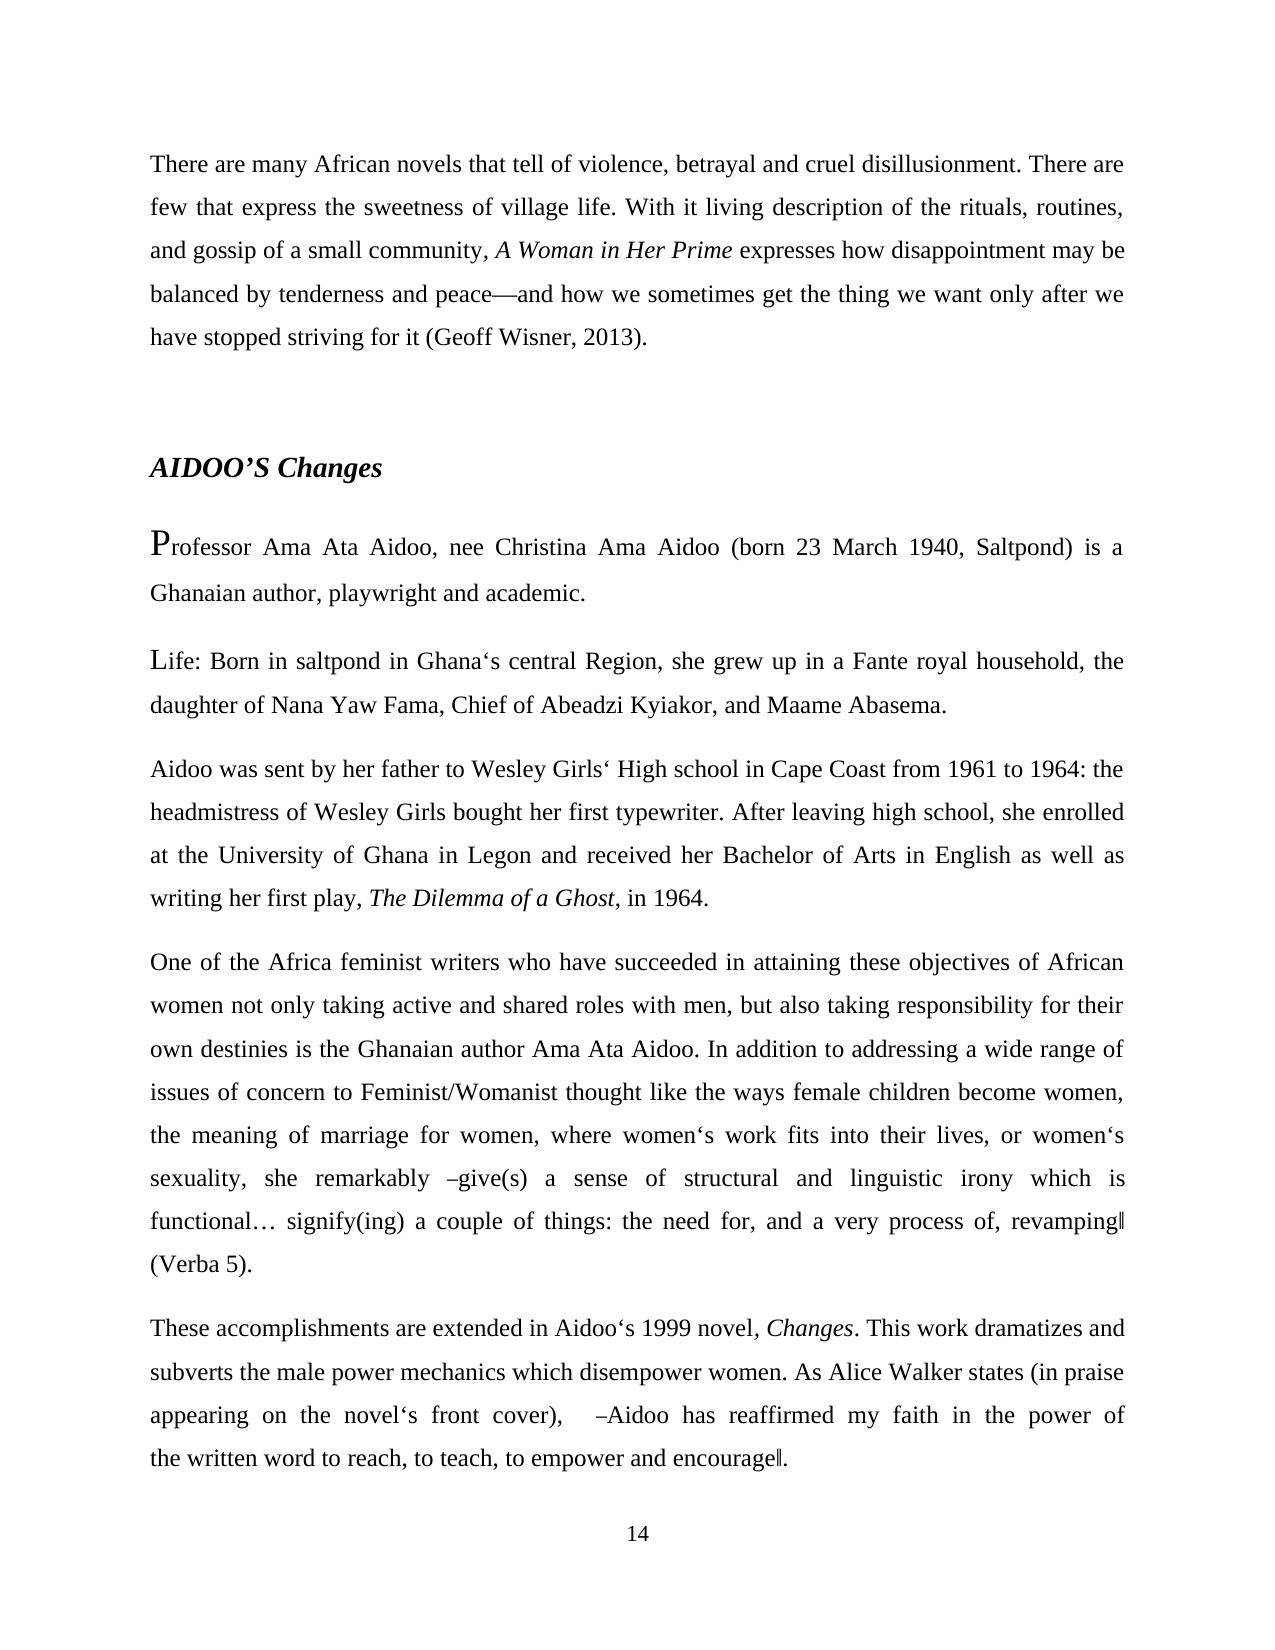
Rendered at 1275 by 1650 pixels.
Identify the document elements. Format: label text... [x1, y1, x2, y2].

text Life: Born in saltpond in Ghana‘s central Region, she grew up in a Fante royal household, the daughter of Nana Yaw Fama, Chief of Abeadzi Kyiakor, and Maame Abasema. [150, 642, 1125, 719]
text There are many African novels that tell of violence, betrayal and cruel disillusionment. There are few that express the sweetness of village life. With it living description of the rituals, routines, and gossip of a small community, A Woman in Her Prime expresses how disappointment may be balanced by tenderness and peace—and how we sometimes get the thing we want only after we have stopped striving for it (Geoff Wisner, 2013). [150, 149, 1125, 351]
text AIDOO’S Changes [150, 451, 1137, 484]
text Aidoo was sent by her father to Wesley Girls‘ High school in Cape Coast from 1961 to 1964: the headmistress of Wesley Girls bought her first typewriter. After leaving high school, she enrolled at the University of Ghana in Legon and received her Bachelor of Arts in English as well as writing her first play, The Dilemma of a Ghost, in 1964. [150, 754, 1125, 912]
text These accomplishments are extended in Aidoo‘s 1999 novel, Changes. This work dramatizes and subverts the male power mechanics which disempower women. As Alice Walker states (in praise appearing on the novel‘s front cover), ―Aidoo has reaffirmed my faith in the power of the written word to reach, to teach, to empower and encourage‖. [150, 1313, 1125, 1472]
text Professor Ama Ata Aidoo, nee Christina Ama Aidoo (born 23 March 1940, Saltpond) is a Ghanaian author, playwright and academic. [150, 521, 1125, 607]
text One of the Africa feminist writers who have succeeded in attaining these objectives of African women not only taking active and shared roles with men, but also taking responsibility for their own destinies is the Ghanaian author Ama Ata Aidoo. In addition to addressing a wide range of issues of concern to Feminist/Womanist thought like the ways female children become women, the meaning of marriage for women, where women‘s work fits into their lives, or women‘s sexuality, she remarkably ―give(s) a sense of structural and linguistic irony which is functional… signify(ing) a couple of things: the need for, and a very process of, revamping‖ (Verba 5). [150, 947, 1125, 1278]
